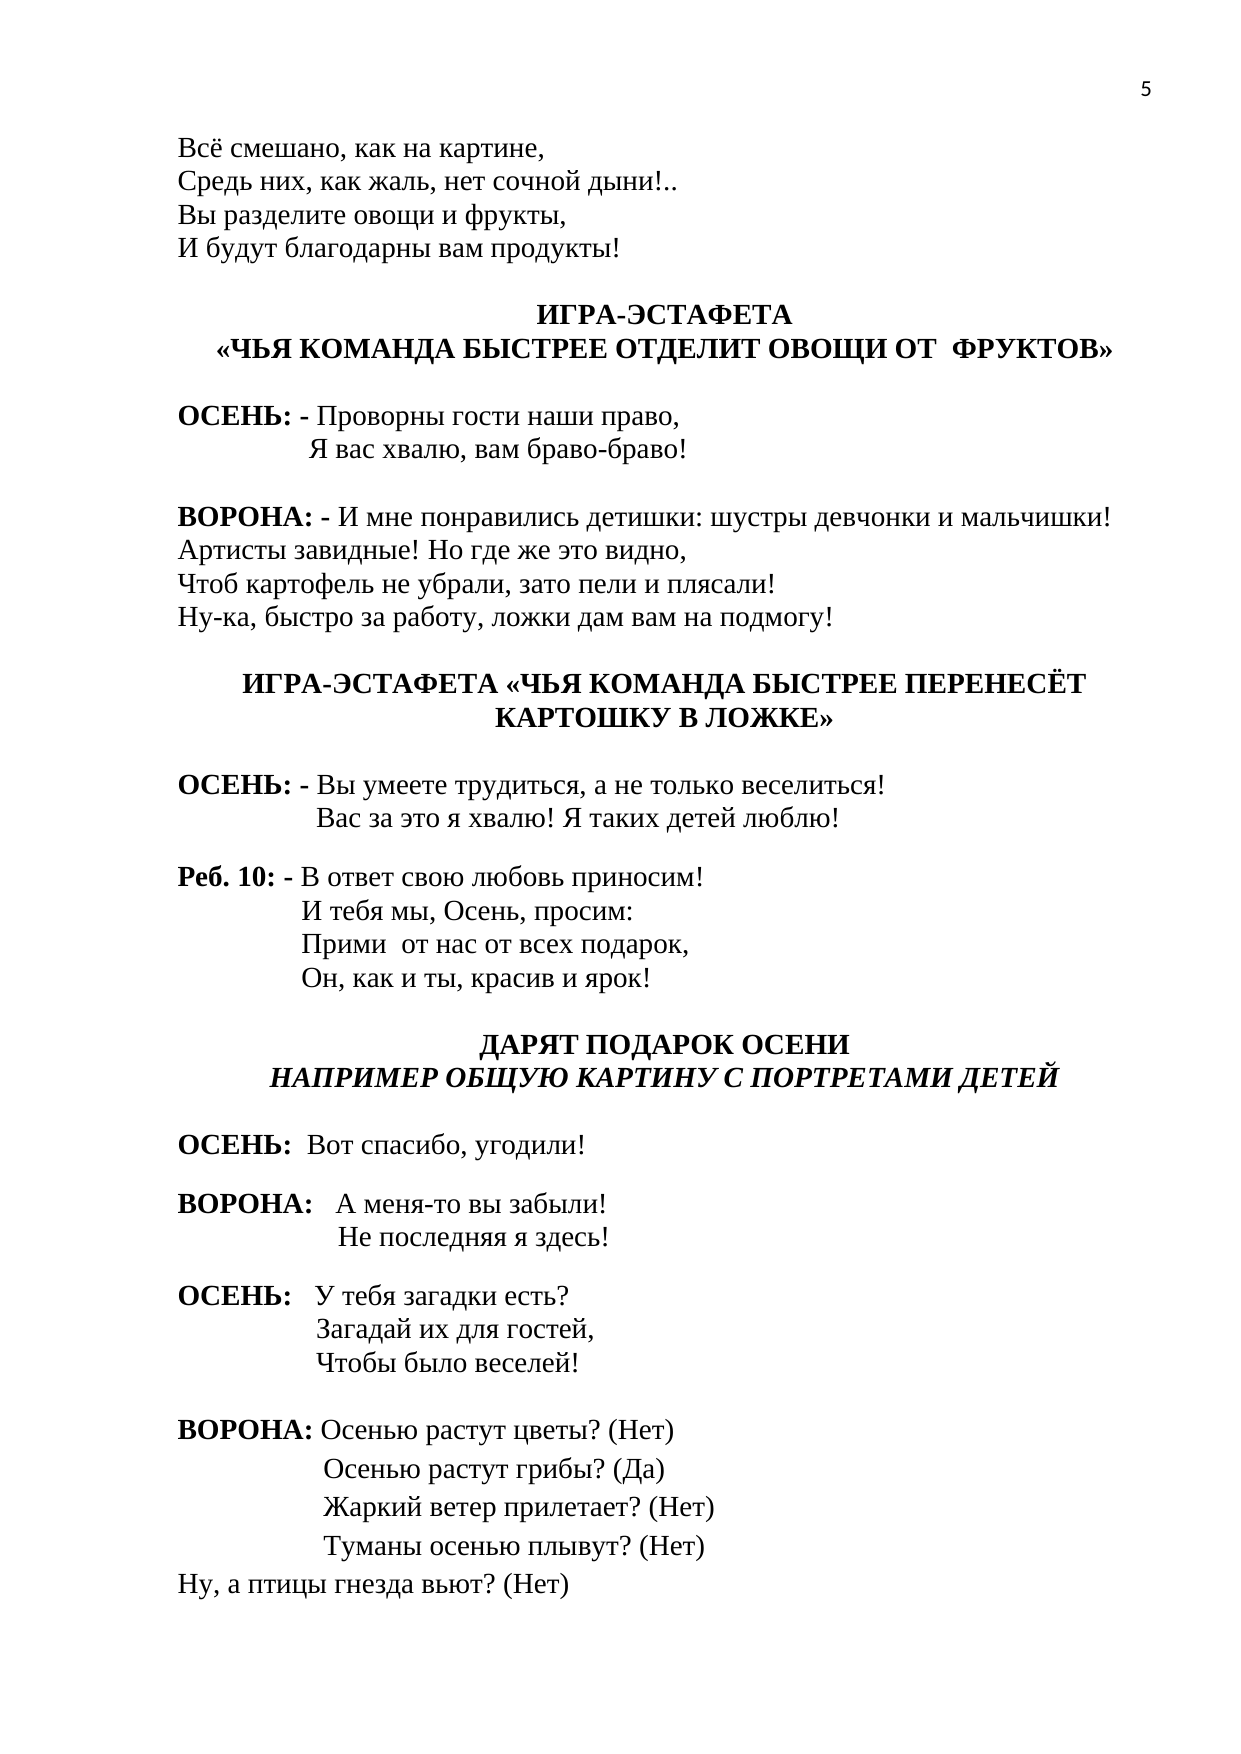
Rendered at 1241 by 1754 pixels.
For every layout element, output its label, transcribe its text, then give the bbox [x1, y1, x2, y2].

text ВОРОНА: Осенью растут цветы? (Нет) [177, 1412, 1152, 1446]
text ОСЕНЬ: У тебя загадки есть? [177, 1278, 1152, 1312]
text Вы разделите овощи и фрукты, [177, 197, 1152, 230]
text Ну, а птицы гнезда вьют? (Нет) [177, 1566, 1152, 1600]
text Чтоб картофель не убрали, зато пели и плясали! [177, 566, 1152, 599]
text ВОРОНА: - И мне понравились детишки: шустры девчонки и мальчишки! [177, 499, 1152, 532]
text Жаркий ветер прилетает? (Нет) [177, 1489, 1152, 1523]
text ОСЕНЬ: - Проворны гости наши право, [177, 398, 1152, 432]
text Туманы осенью плывут? (Нет) [177, 1528, 1152, 1561]
text Не последняя я здесь! [177, 1219, 1152, 1253]
text Прими от нас от всех подарок, [177, 926, 1152, 960]
text Осенью растут грибы? (Да) [177, 1451, 1152, 1484]
text ИГРА-ЭСТАФЕТА «ЧЬЯ КОМАНДА БЫСТРЕЕ ПЕРЕНЕСЁТ КАРТОШКУ В ЛОЖКЕ» [177, 666, 1152, 733]
text Я вас хвалю, вам браво-браво! [177, 432, 1152, 465]
text Артисты завидные! Но где же это видно, [177, 532, 1152, 566]
text И тебя мы, Осень, просим: [177, 893, 1152, 926]
text ВОРОНА: А меня-то вы забыли! [177, 1186, 1152, 1219]
text Загадай их для гостей, [177, 1312, 1152, 1345]
text Он, как и ты, красив и ярок! [177, 960, 1152, 993]
text Всё смешано, как на картине, [177, 130, 1152, 163]
text Реб. 10: - В ответ свою любовь приносим! [177, 859, 1152, 893]
text «ЧЬЯ КОМАНДА БЫСТРЕЕ ОТДЕЛИТ ОВОЩИ ОТ ФРУКТОВ» [177, 331, 1152, 364]
text ОСЕНЬ: - Вы умеете трудиться, а не только веселиться! [177, 767, 1152, 801]
text ОСЕНЬ: Вот спасибо, угодили! [177, 1127, 1152, 1161]
text Ну-ка, быстро за работу, ложки дам вам на подмогу! [177, 599, 1152, 633]
text Вас за это я хвалю! Я таких детей люблю! [177, 801, 1152, 834]
text Чтобы было веселей! [177, 1345, 1152, 1379]
text ДАРЯТ ПОДАРОК ОСЕНИ [177, 1027, 1152, 1060]
text НАПРИМЕР ОБЩУЮ КАРТИНУ С ПОРТРЕТАМИ ДЕТЕЙ [177, 1060, 1152, 1094]
text Средь них, как жаль, нет сочной дыни!.. [177, 163, 1152, 197]
text И будут благодарны вам продукты! [177, 230, 1152, 264]
text ИГРА-ЭСТАФЕТА [177, 297, 1152, 331]
